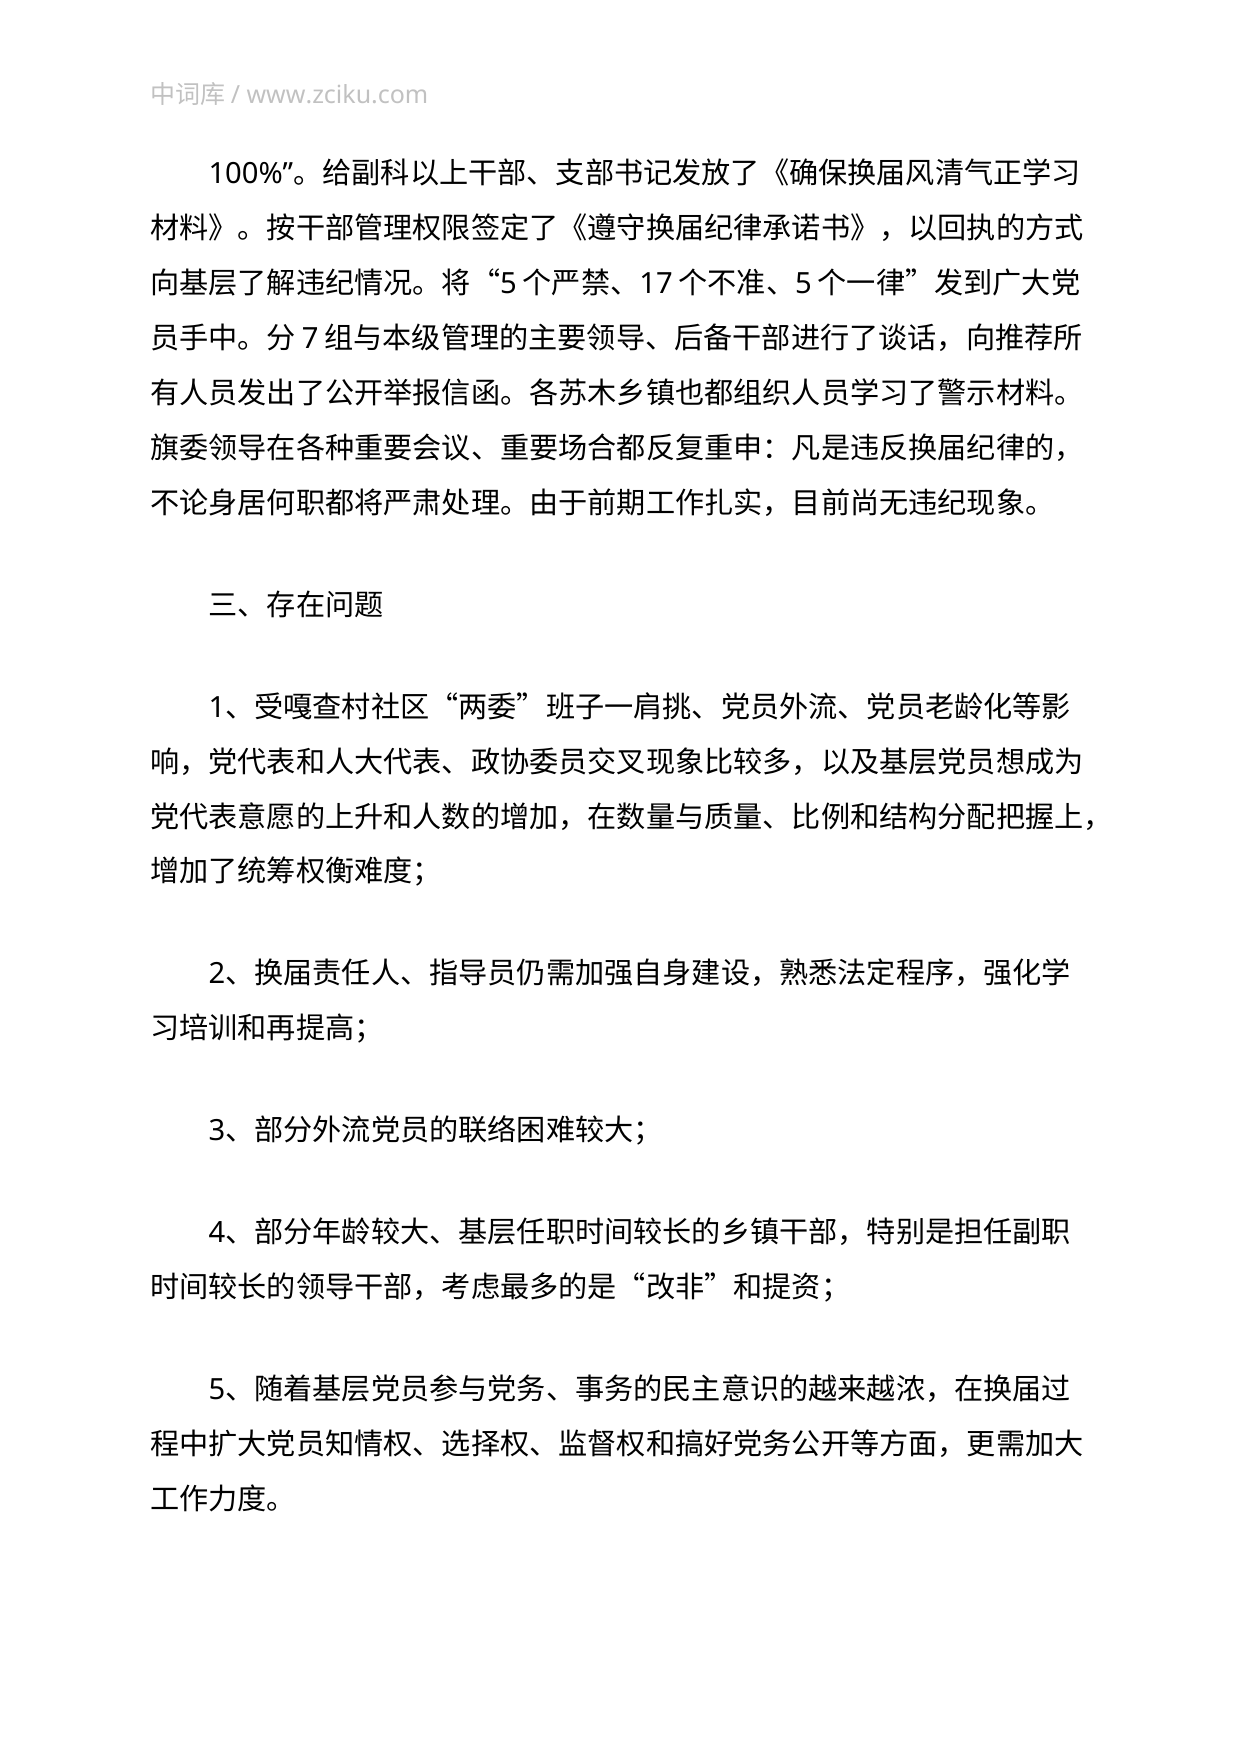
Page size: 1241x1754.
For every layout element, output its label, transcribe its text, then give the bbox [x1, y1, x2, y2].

text 100%”。给副科以上干部、支部书记发放了《确保换届风清气正学习材料》。按干部管理权限签定了《遵守换届纪律承诺书》，以回执的方式向基层了解违纪情况。将“5个严禁、17个不准、5个一律”发到广大党员手中。分7组与本级管理的主要领导、后备干部进行了谈话，向推荐所有人员发出了公开举报信函。各苏木乡镇也都组织人员学习了警示材料。旗委领导在各种重要会议、重要场合都反复重申：凡是违反换届纪律的，不论身居何职都将严肃处理。由于前期工作扎实，目前尚无违纪现象。 [150, 150, 1090, 522]
text 4、部分年龄较大、基层任职时间较长的乡镇干部，特别是担任副职时间较长的领导干部，考虑最多的是“改非”和提资； [150, 1208, 1090, 1306]
text 三、存在问题 [150, 581, 1090, 624]
text 3、部分外流党员的联络困难较大； [150, 1107, 1090, 1149]
text 5、随着基层党员参与党务、事务的民主意识的越来越浓，在换届过程中扩大党员知情权、选择权、监督权和搞好党务公开等方面，更需加大工作力度。 [150, 1365, 1090, 1517]
text 1、受嘎查村社区“两委”班子一肩挑、党员外流、党员老龄化等影响，党代表和人大代表、政协委员交叉现象比较多，以及基层党员想成为党代表意愿的上升和人数的增加，在数量与质量、比例和结构分配把握上，增加了统筹权衡难度； [150, 683, 1090, 890]
text 2、换届责任人、指导员仍需加强自身建设，熟悉法定程序，强化学习培训和再提高； [150, 950, 1090, 1047]
